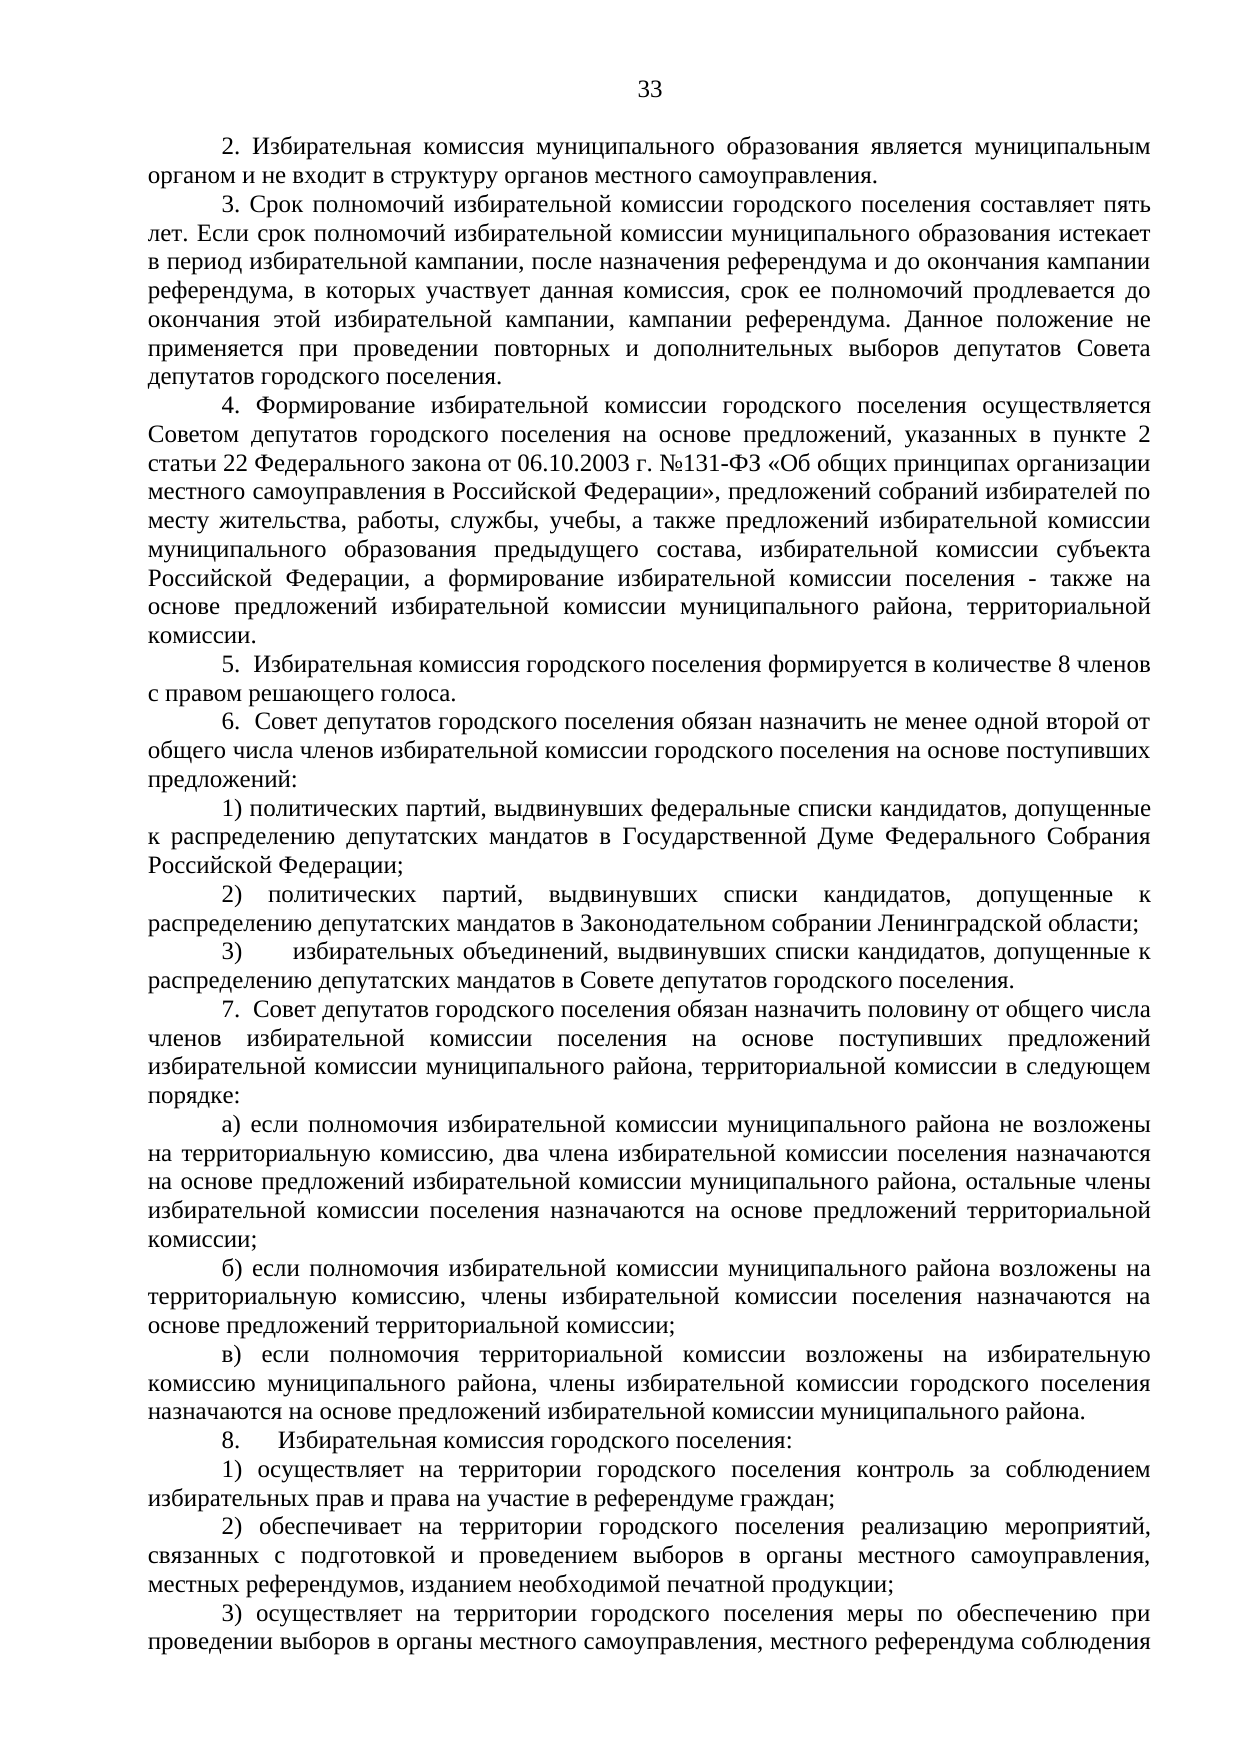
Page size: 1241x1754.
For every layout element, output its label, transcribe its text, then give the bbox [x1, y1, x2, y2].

text 2. Избирательная комиссия муниципального образования является муниципальным органом и не входит в структуру органов местного самоуправления. [148, 131, 1152, 189]
text в) если полномочия территориальной комиссии возложены на избирательную комиссию муниципального района, члены избирательной комиссии городского поселения назначаются на основе предложений избирательной комиссии муниципального района. [148, 1339, 1152, 1425]
text 2) политических партий, выдвинувших списки кандидатов, допущенные к распределению депутатских мандатов в Законодательном собрании Ленинградской области; [148, 879, 1152, 936]
text 8. Избирательная комиссия городского поселения: [148, 1425, 1152, 1454]
text 4. Формирование избирательной комиссии городского поселения осуществляется Советом депутатов городского поселения на основе предложений, указанных в пункте 2 статьи 22 Федерального закона от 06.10.2003 г. №131-ФЗ «Об общих принципах организации местного самоуправления в Российской Федерации», предложений собраний избирателей по месту жительства, работы, службы, учебы, а также предложений избирательной комиссии муниципального образования предыдущего состава, избирательной комиссии субъекта Российской Федерации, а формирование избирательной комиссии поселения - также на основе предложений избирательной комиссии муниципального района, территориальной комиссии. [148, 390, 1152, 649]
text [148, 1598, 1152, 1655]
text 5. Избирательная комиссия городского поселения формируется в количестве 8 членов с правом решающего голоса. [148, 649, 1152, 706]
text 3) избирательных объединений, выдвинувших списки кандидатов, допущенные к распределению депутатских мандатов в Совете депутатов городского поселения. [148, 936, 1152, 994]
text б) если полномочия избирательной комиссии муниципального района возложены на территориальную комиссию, члены избирательной комиссии поселения назначаются на основе предложений территориальной комиссии; [148, 1253, 1152, 1339]
text 1) осуществляет на территории городского поселения контроль за соблюдением избирательных прав и права на участие в референдуме граждан; [148, 1454, 1152, 1511]
text 1) политических партий, выдвинувших федеральные списки кандидатов, допущенные к распределению депутатских мандатов в Государственной Думе Федерального Собрания Российской Федерации; [148, 793, 1152, 879]
text 7. Совет депутатов городского поселения обязан назначить половину от общего числа членов избирательной комиссии поселения на основе поступивших предложений избирательной комиссии муниципального района, территориальной комиссии в следующем порядке: [148, 994, 1152, 1109]
text 3. Срок полномочий избирательной комиссии городского поселения составляет пять лет. Если срок полномочий избирательной комиссии муниципального образования истекает в период избирательной кампании, после назначения референдума и до окончания кампании референдума, в которых участвует данная комиссия, срок ее полномочий продлевается до окончания этой избирательной кампании, кампании референдума. Данное положение не применяется при проведении повторных и дополнительных выборов депутатов Совета депутатов городского поселения. [148, 189, 1152, 390]
text 2) обеспечивает на территории городского поселения реализацию мероприятий, связанных с подготовкой и проведением выборов в органы местного самоуправления, местных референдумов, изданием необходимой печатной продукции; [148, 1511, 1152, 1598]
text а) если полномочия избирательной комиссии муниципального района не возложены на территориальную комиссию, два члена избирательной комиссии поселения назначаются на основе предложений избирательной комиссии муниципального района, остальные члены избирательной комиссии поселения назначаются на основе предложений территориальной комиссии; [148, 1109, 1152, 1253]
text 6. Совет депутатов городского поселения обязан назначить не менее одной второй от общего числа членов избирательной комиссии городского поселения на основе поступивших предложений: [148, 706, 1152, 793]
